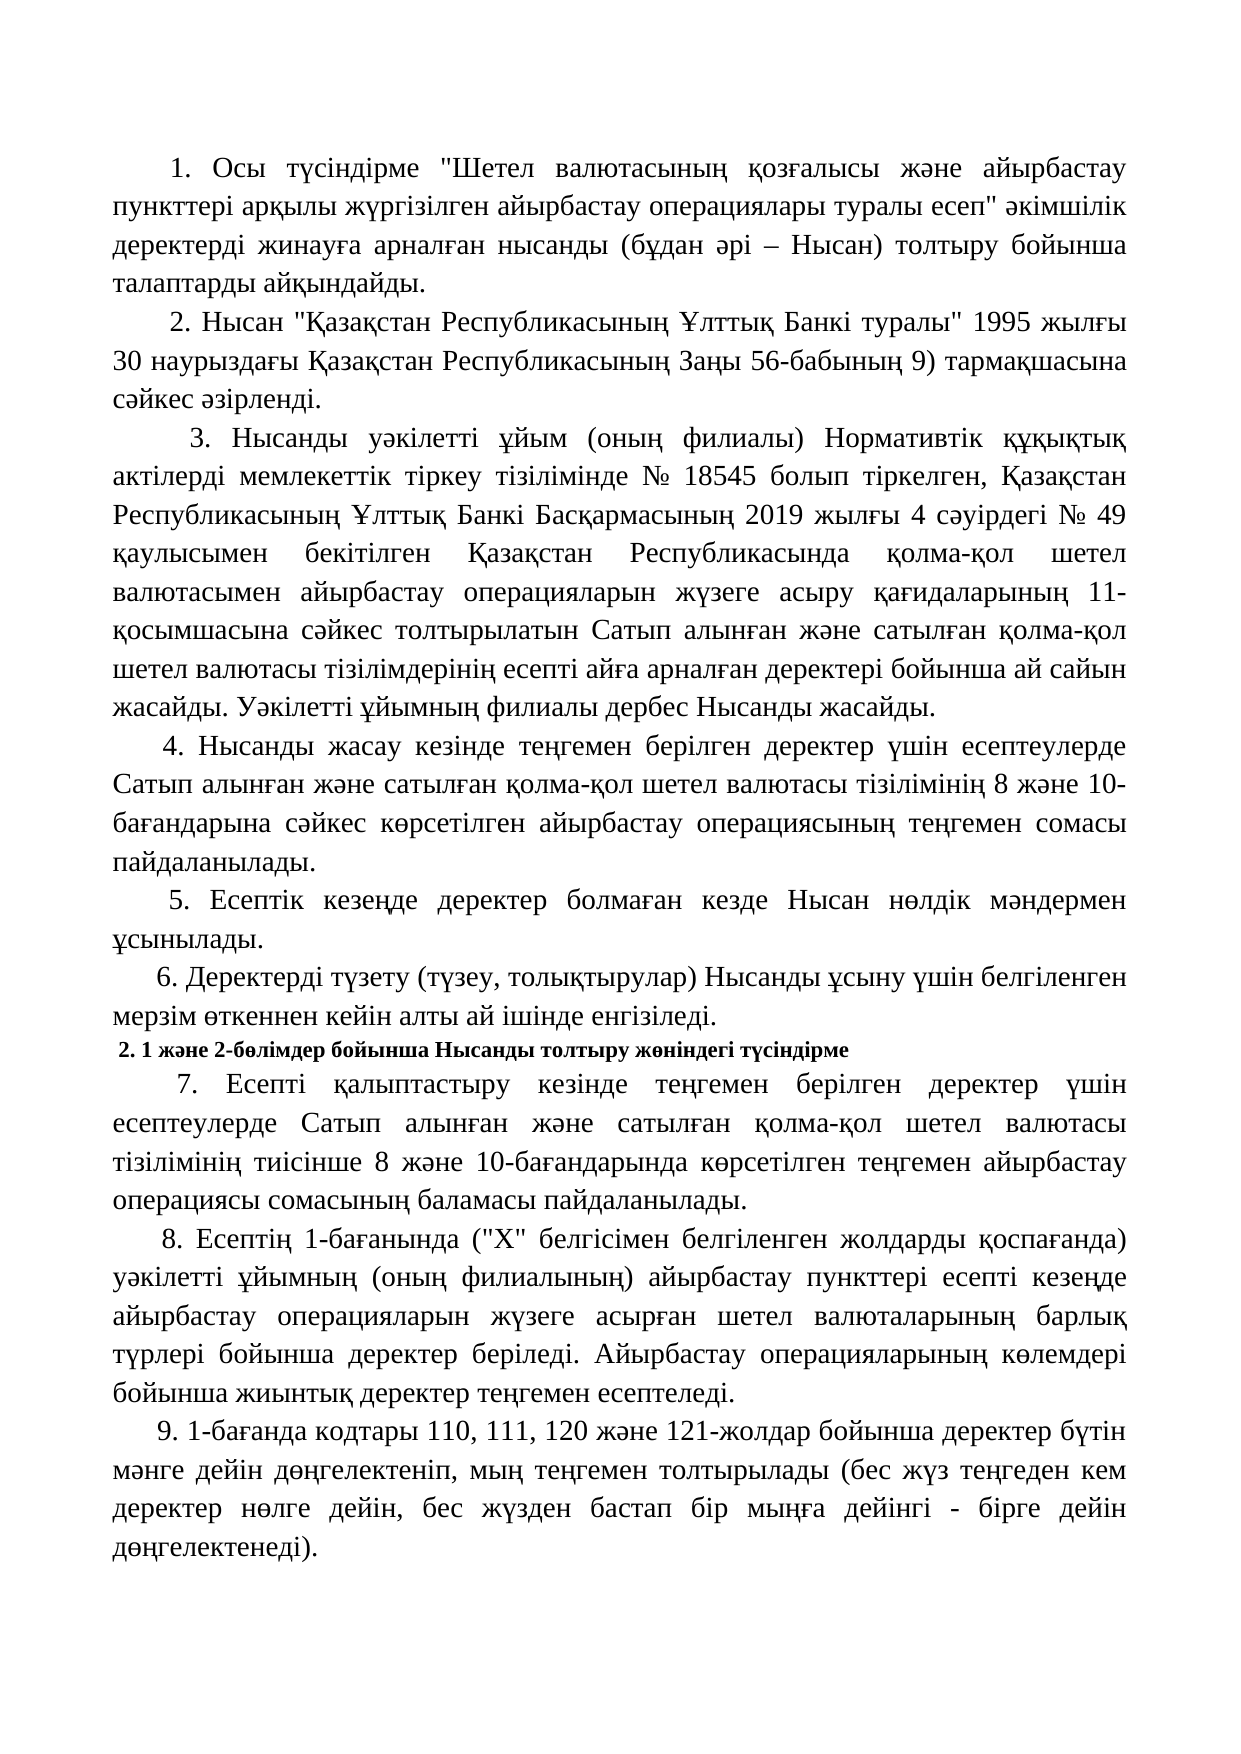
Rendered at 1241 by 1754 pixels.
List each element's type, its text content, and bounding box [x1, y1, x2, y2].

text 1. Осы түсіндірме "Шетел валютасының қозғалысы және айырбастау пункттері арқылы жүргізілген айырбастау операциялары туралы есеп" әкімшілік деректерді жинауға арналған нысанды (бұдан әрі – Нысан) толтыру бойынша талаптарды айқындайды. [112, 150, 1128, 299]
text 2. Нысан "Қазақстан Республикасының Ұлттық Банкі туралы" 1995 жылғы 30 наурыздағы Қазақстан Республикасының Заңы 56-бабының 9) тармақшасына сәйкес әзірленді. [112, 304, 1128, 415]
text 6. Деректерді түзету (түзеу, толықтырулар) Нысанды ұсыну үшін белгіленген мерзім өткеннен кейін алты ай ішінде енгізіледі. [112, 959, 1128, 1031]
text 5. Есептік кезеңде деректер болмаған кезде Нысан нөлдік мәндермен ұсынылады. [112, 882, 1128, 954]
text 3. Нысанды уәкілетті ұйым (оның филиалы) Нормативтік құқықтық актілерді мемлекеттік тіркеу тізілімінде № 18545 болып тіркелген, Қазақстан Республикасының Ұлттық Банкі Басқармасының 2019 жылғы 4 сәуірдегі № 49 қаулысымен бекітілген Қазақстан Республикасында қолма-қол шетел валютасымен айырбастау операцияларын жүзеге асыру қағидаларының 11-қосымшасына сәйкес толтырылатын Сатып алынған және сатылған қолма-қол шетел валютасы тізілімдерінің есепті айға арналған деректері бойынша ай сайын жасайды. Уәкілетті ұйымның филиалы дербес Нысанды жасайды. [112, 420, 1128, 723]
text 4. Нысанды жасау кезінде теңгемен берілген деректер үшін есептеулерде Сатып алынған және сатылған қолма-қол шетел валютасы тізілімінің 8 және 10-бағандарына сәйкес көрсетілген айырбастау операциясының теңгемен сомасы пайдаланылады. [112, 728, 1128, 877]
text 8. Есептің 1-бағанында ("Х" белгісімен белгіленген жолдарды қоспағанда) уәкілетті ұйымның (оның филиалының) айырбастау пункттері есепті кезеңде айырбастау операцияларын жүзеге асырған шетел валюталарының барлық түрлері бойынша деректер беріледі. Айырбастау операцияларының көлемдері бойынша жиынтық деректер теңгемен есептеледі. [112, 1221, 1128, 1408]
text 7. Есепті қалыптастыру кезінде теңгемен берілген деректер үшін есептеулерде Сатып алынған және сатылған қолма-қол шетел валютасы тізілімінің тиісінше 8 және 10-бағандарында көрсетілген теңгемен айырбастау операциясы сомасының баламасы пайдаланылады. [112, 1067, 1128, 1216]
text 9. 1-бағанда кодтары 110, 111, 120 және 121-жолдар бойынша деректер бүтін мәнге дейін дөңгелектеніп, мың теңгемен толтырылады (бес жүз теңгеден кем деректер нөлге дейін, бес жүзден бастап бір мыңға дейінгі - бірге дейін дөңгелектенеді). [112, 1413, 1128, 1563]
text 2. 1 және 2-бөлімдер бойынша Нысанды толтыру жөніндегі түсіндірме [112, 1036, 1128, 1063]
